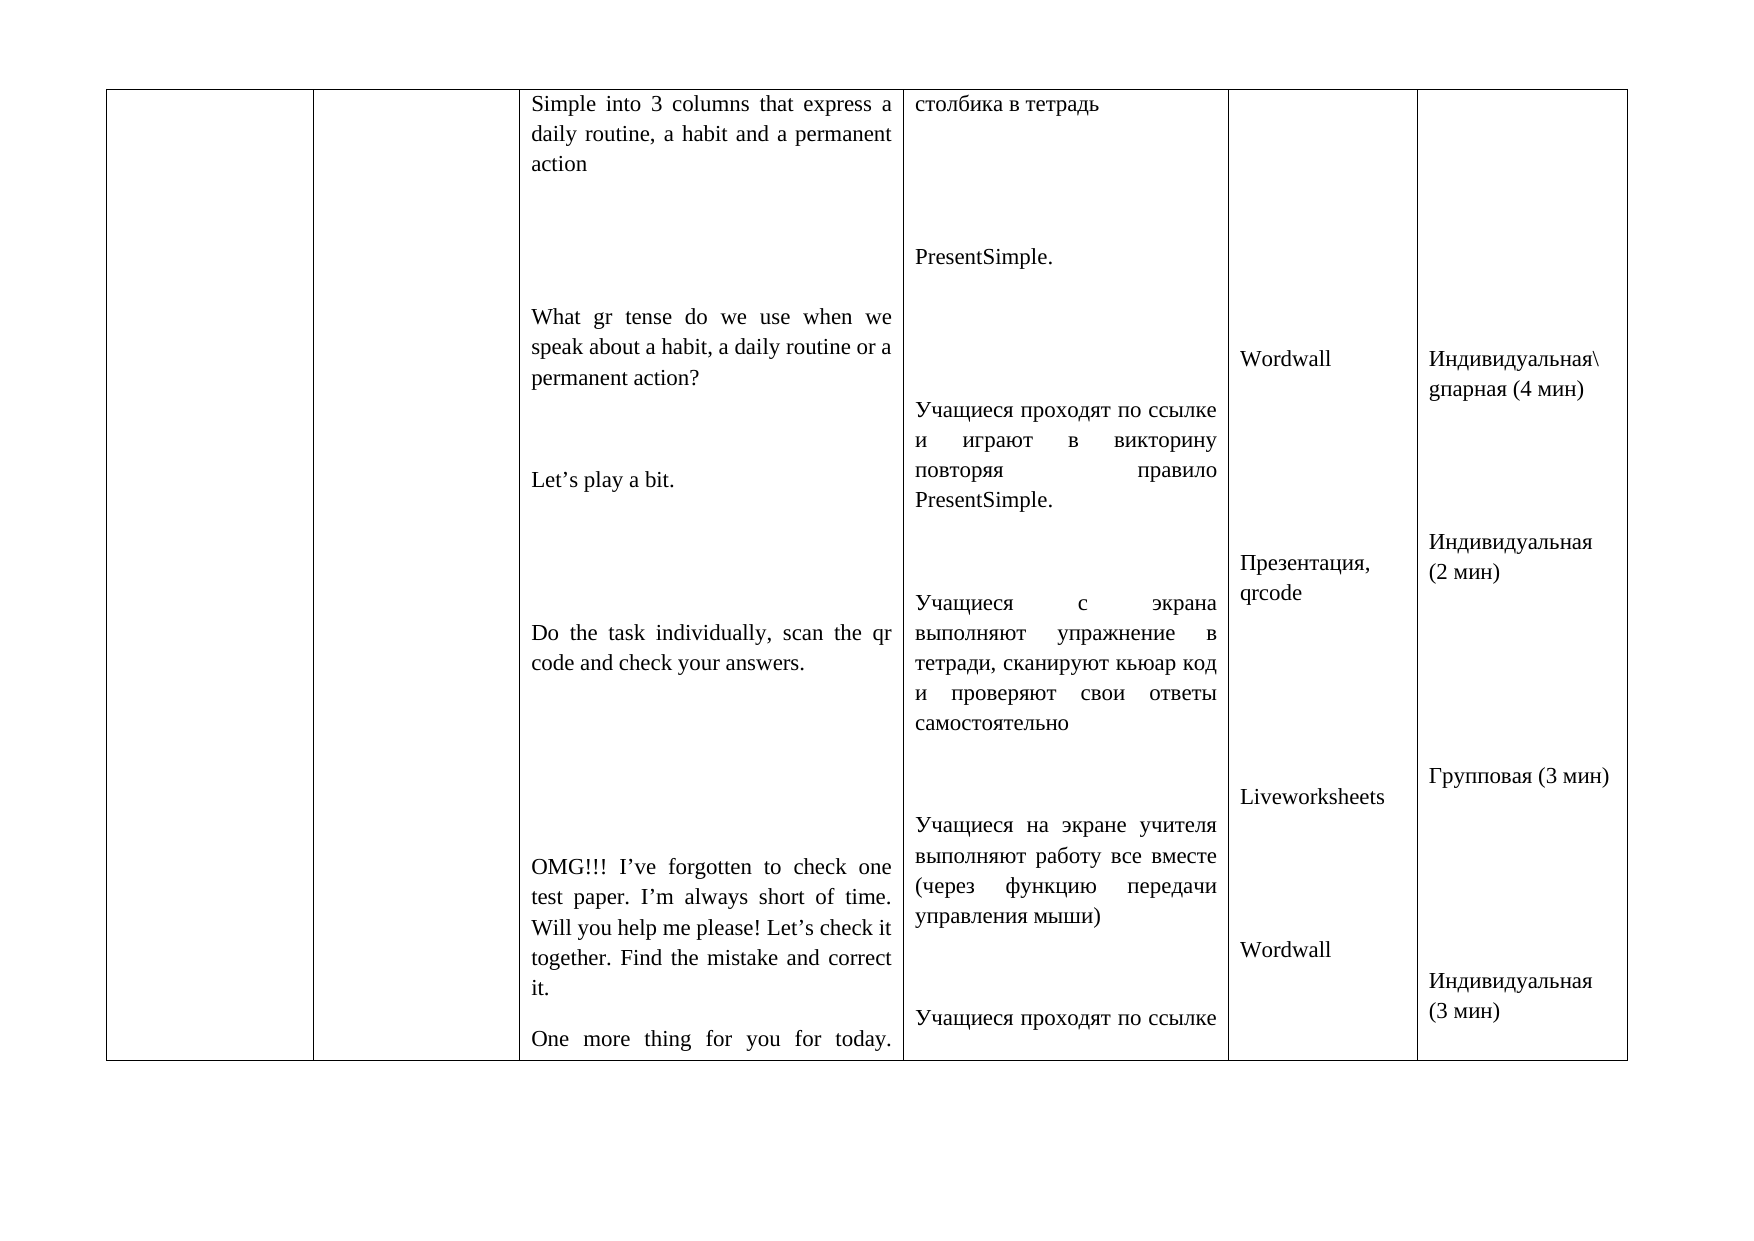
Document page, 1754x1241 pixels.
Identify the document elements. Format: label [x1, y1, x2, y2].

table_cell [1418, 90, 1627, 1059]
table_cell [904, 90, 1228, 1059]
table_cell [1229, 90, 1417, 1059]
table_cell [520, 90, 903, 1059]
table_cell [107, 90, 313, 1059]
table_cell [314, 90, 519, 1059]
